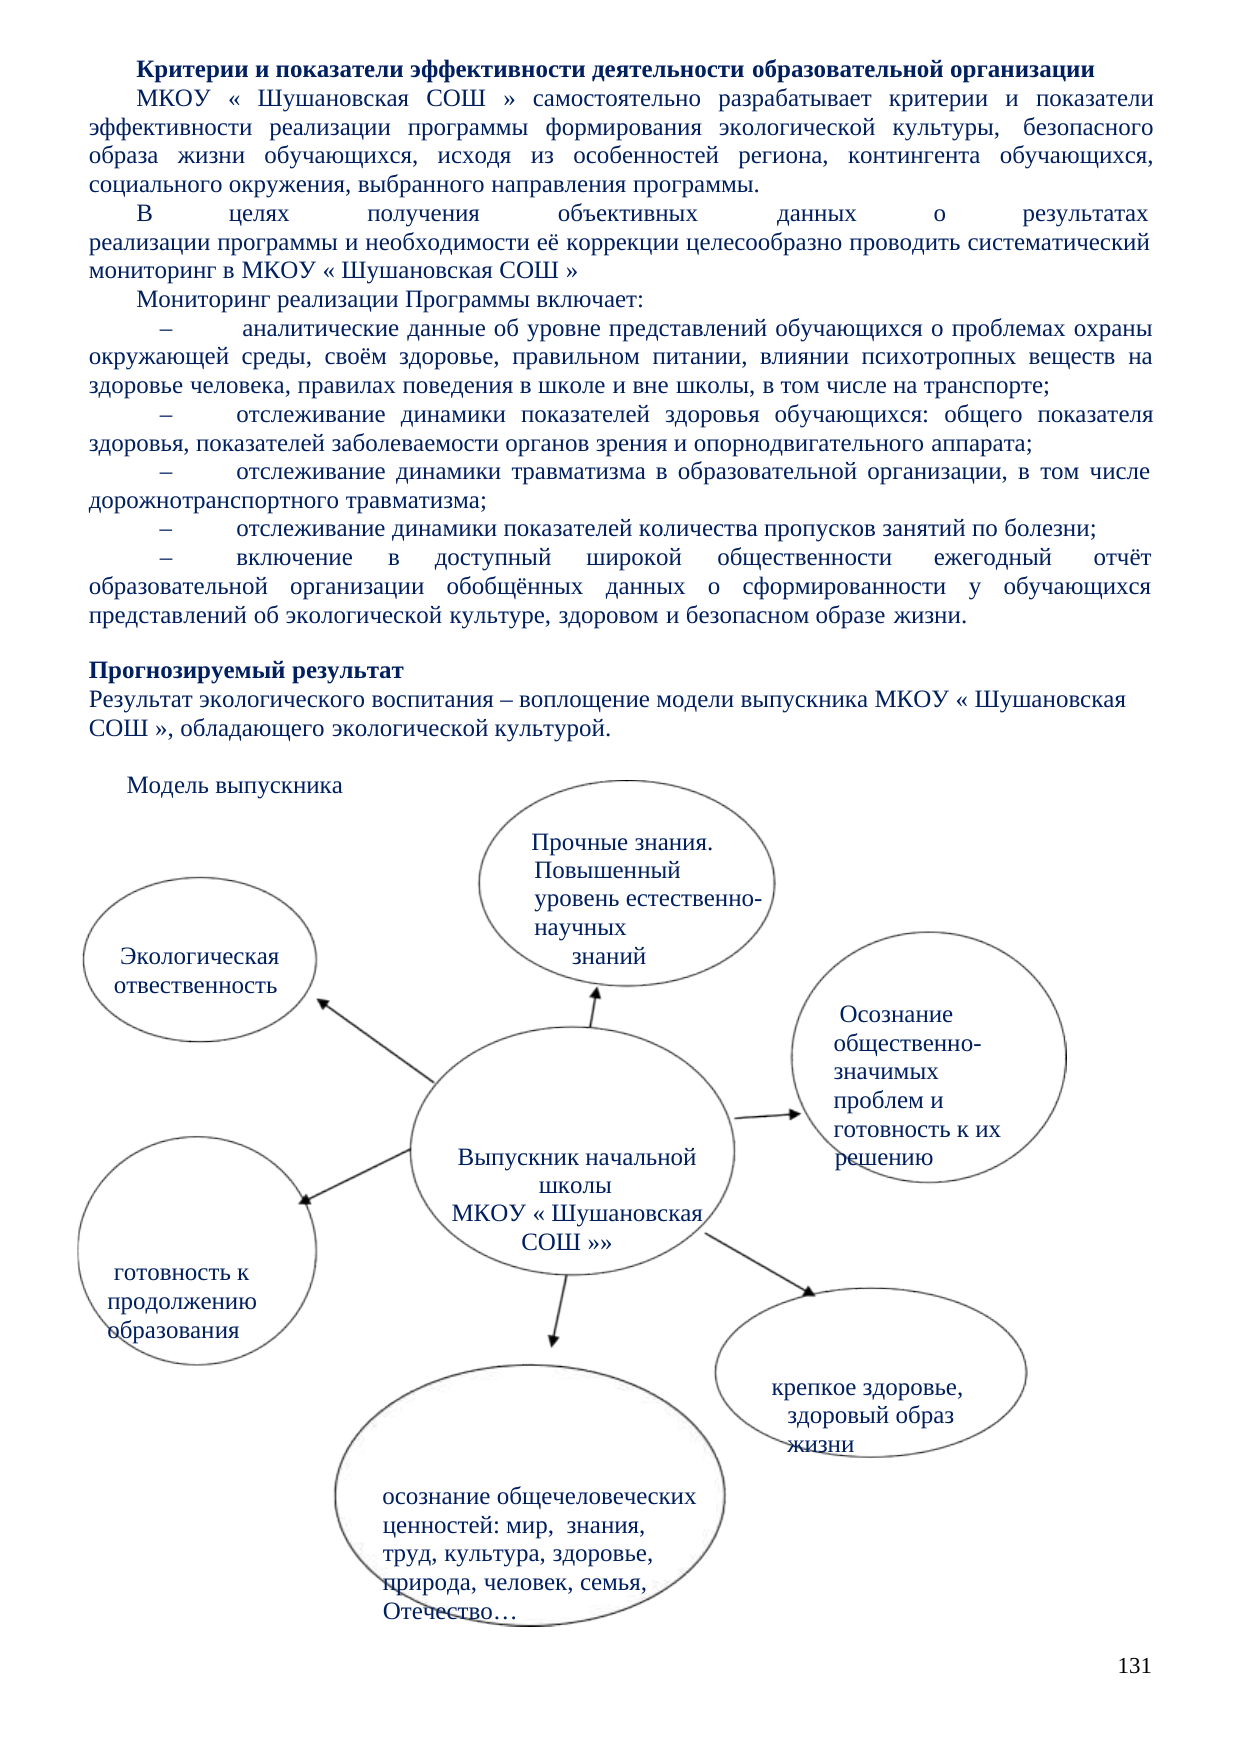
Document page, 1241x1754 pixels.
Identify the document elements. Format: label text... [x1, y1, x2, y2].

text Результат экологического воспитания – воплощение модели выпускника МКОУ « Шушановская СОШ », обладающего экологической культурой. [88, 684, 1134, 742]
subtitle Критерии и показатели эффективности деятельности образовательной организации [136, 54, 1203, 83]
list аналитические данные об уровне представлений обучающихся о проблемах охраны окружающей среды, своём здоровье, правильном питании, влиянии психотропных веществ на здоровье человека, правилах поведения в школе и вне школы, в том числе на транспорте; [88, 313, 1153, 399]
text готовность к продолжению образования [107, 1257, 259, 1343]
text Выпускник начальной решению школы [457, 1143, 934, 1198]
list отслеживание динамики показателей здоровья обучающихся: общего показателя здоровья, показателей заболеваемости органов зрения и опорно­двигательного аппарата; [88, 399, 1153, 456]
subtitle Прогнозируемый результат [88, 656, 1192, 684]
list отслеживание динамики показателей количества пропусков занятий по болезни; [159, 514, 1192, 542]
picture [77, 780, 1067, 1627]
text Осознание общественно- значимых проблем и готовность к их [833, 999, 1035, 1143]
text В целях получения объективных данных о результатах реализации программы и необходимости её коррекции целесообразно проводить систематический мониторинг в МКОУ « Шушановская СОШ » [88, 198, 1151, 284]
text осознание общечеловеческих ценностей: мир, знания, труд, культура, здоровье, природа, человек, семья, Отечество… [382, 1481, 697, 1625]
text МКОУ « Шушановская СОШ » самостоятельно разрабатывает критерии и показатели эффективности реализации программы формирования экологической культуры, безопасного образа жизни обучающихся, исходя из особенностей региона, контингента обучающихся, социального окружения, выбранного направления программы. [88, 83, 1154, 198]
list включение в доступный широкой общественности ежегодный отчёт образовательной организации обобщённых данных о сформированности у обучающихся представлений об экологической культуре, здоровом и безопасном образе жизни. [88, 542, 1151, 628]
text Модель выпускника [126, 770, 1192, 799]
text Экологическая знаний [120, 941, 1192, 970]
text крепкое здоровье, здоровый образ жизни [771, 1372, 965, 1458]
text отвественность [113, 971, 1192, 999]
text МКОУ « Шушановская СОШ »» [451, 1199, 713, 1256]
text Прочные знания. Повышенный уровень естественно-научных [531, 828, 772, 941]
list отслеживание динамики травматизма в образовательной организации, в том числе дорожно­транспортного травматизма; [88, 456, 1152, 514]
text Мониторинг реализации Программы включает: [136, 284, 1192, 313]
